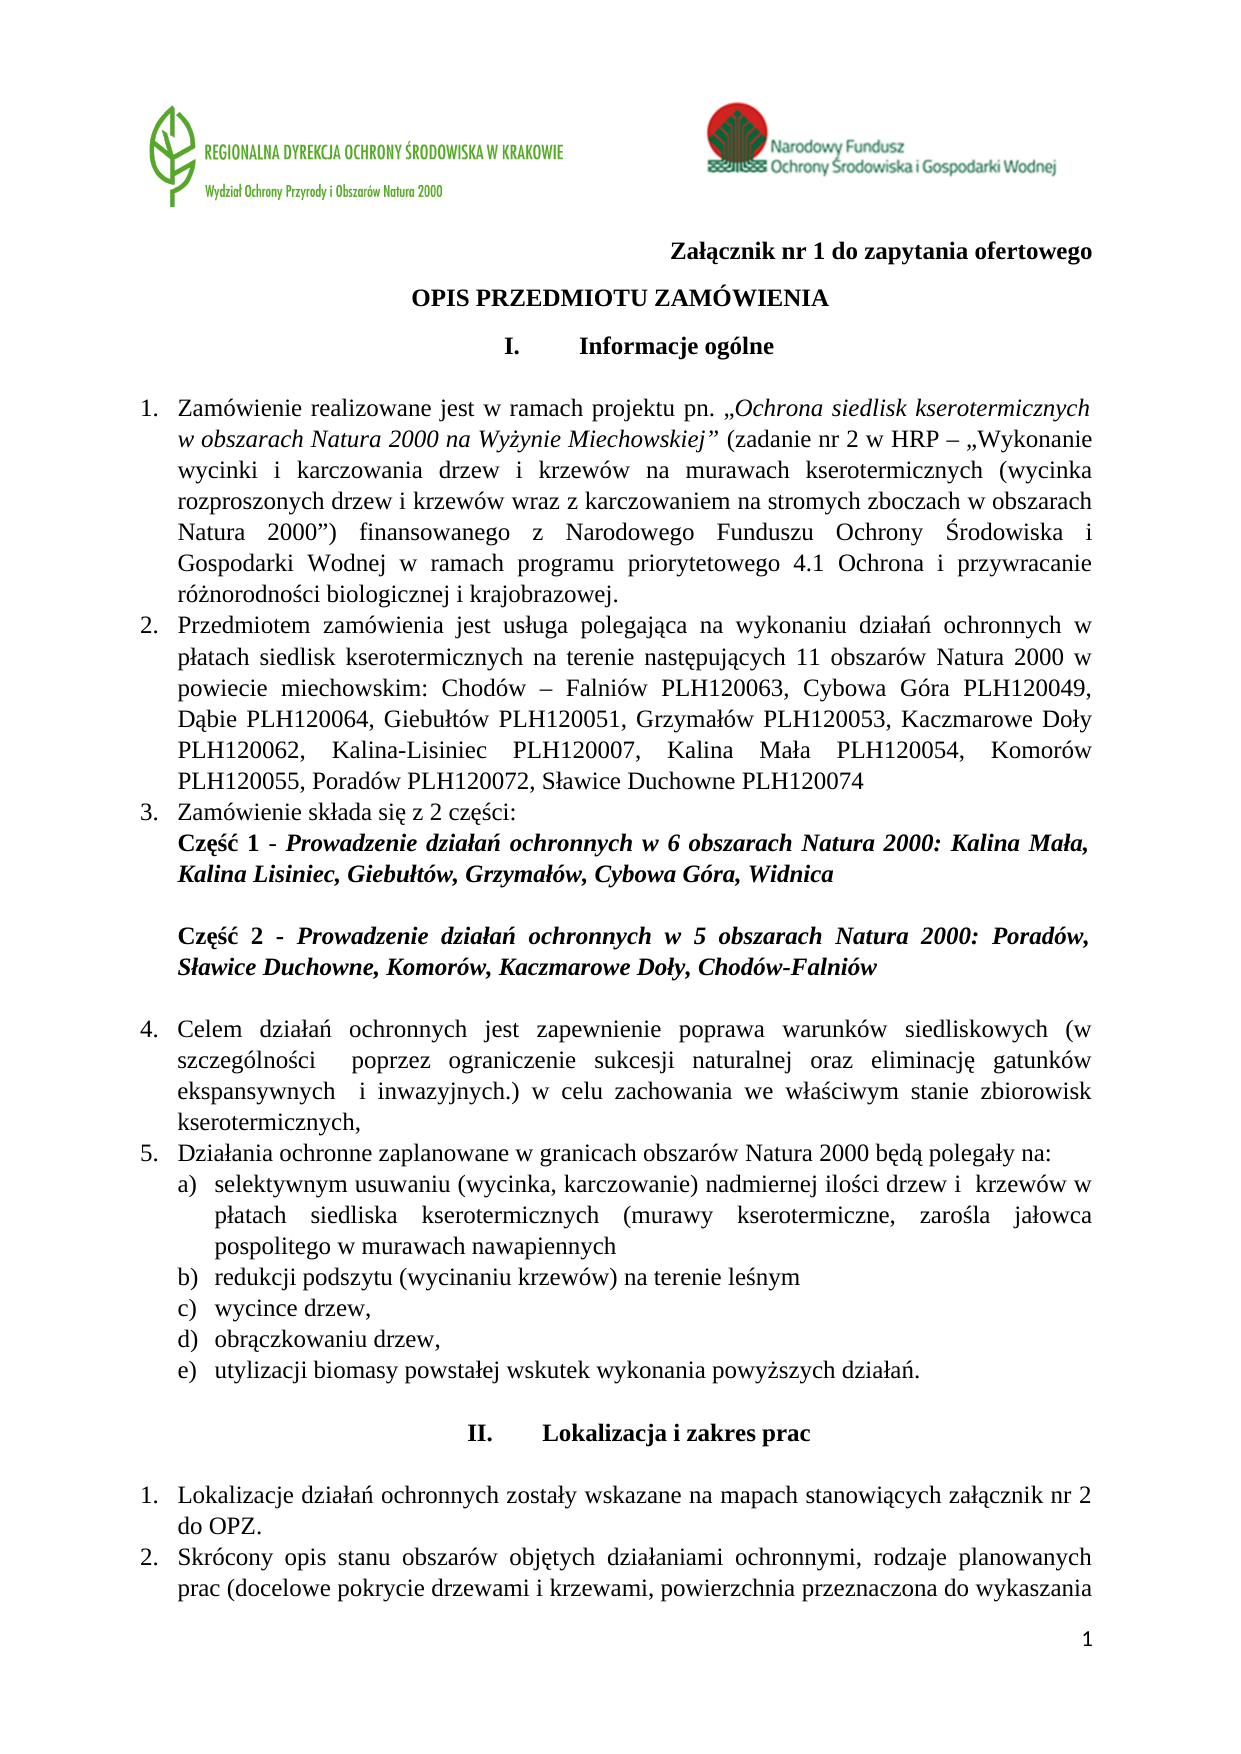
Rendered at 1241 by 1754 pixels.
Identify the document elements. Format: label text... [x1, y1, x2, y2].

list Część 2 - Prowadzenie działań ochronnych w 5 obszarach Natura 2000: Poradów, Sławice Duchowne, Komorów, Kaczmarowe Doły, Chodów-Falniów [177, 921, 1093, 981]
list obrączkowaniu drzew, [177, 1324, 1093, 1353]
list Lokalizacje działań ochronnych zostały wskazane na mapach stanowiących załącznik nr 2 do OPZ. [140, 1480, 1093, 1539]
list Część 1 - Prowadzenie działań ochronnych w 6 obszarach Natura 2000: Kalina Mała, Kalina Lisiniec, Giebułtów, Grzymałów, Cybowa Góra, Widnica [177, 828, 1093, 888]
list utylizacji biomasy powstałej wskutek wykonania powyższych działań. [177, 1356, 1093, 1384]
list Zamówienie realizowane jest w ramach projektu pn. „Ochrona siedlisk kserotermicznych w obszarach Natura 2000 na Wyżynie Miechowskiej” (zadanie nr 2 w HRP – „Wykonanie wycinki i karczowania drzew i krzewów na murawach kserotermicznych (wycinka rozproszonych drzew i krzewów wraz z karczowaniem na stromych zboczach w obszarach Natura 2000”) finansowanego z Narodowego Funduszu Ochrony Środowiska i Gospodarki Wodnej w ramach programu priorytetowego 4.1 Ochrona i przywracanie różnorodności biologicznej i krajobrazowej. [140, 393, 1093, 608]
picture [147, 73, 1087, 208]
list Informacje ogólne [185, 331, 1093, 360]
list Przedmiotem zamówienia jest usługa polegająca na wykonaniu działań ochronnych w płatach siedlisk kserotermicznych na terenie następujących 11 obszarów Natura 2000 w powiecie miechowskim: Chodów – Falniów PLH120063, Cybowa Góra PLH120049, Dąbie PLH120064, Giebułtów PLH120051, Grzymałów PLH120053, Kaczmarowe Doły PLH120062, Kalina-Lisiniec PLH120007, Kalina Mała PLH120054, Komorów PLH120055, Poradów PLH120072, Sławice Duchowne PLH120074 [140, 611, 1093, 794]
list wycince drzew, [177, 1293, 1093, 1322]
list Lokalizacja i zakres prac [185, 1418, 1093, 1446]
list Działania ochronne zaplanowane w granicach obszarów Natura 2000 będą polegały na: [140, 1138, 1093, 1167]
list selektywnym usuwaniu (wycinka, karczowanie) nadmiernej ilości drzew i krzewów w płatach siedliska kserotermicznych (murawy kserotermiczne, zarośla jałowca pospolitego w murawach nawapiennych [177, 1169, 1093, 1260]
list Zamówienie składa się z 2 części: [140, 797, 1093, 826]
list redukcji podszytu (wycinaniu krzewów) na terenie leśnym [177, 1262, 1093, 1291]
text OPIS PRZEDMIOTU ZAMÓWIENIA [148, 283, 1093, 312]
text Załącznik nr 1 do zapytania ofertowego [148, 236, 1093, 264]
list Celem działań ochronnych jest zapewnienie poprawa warunków siedliskowych (w szczególności poprzez ograniczenie sukcesji naturalnej oraz eliminację gatunków ekspansywnych i inwazyjnych.) w celu zachowania we właściwym stanie zbiorowisk kserotermicznych, [140, 1014, 1093, 1136]
